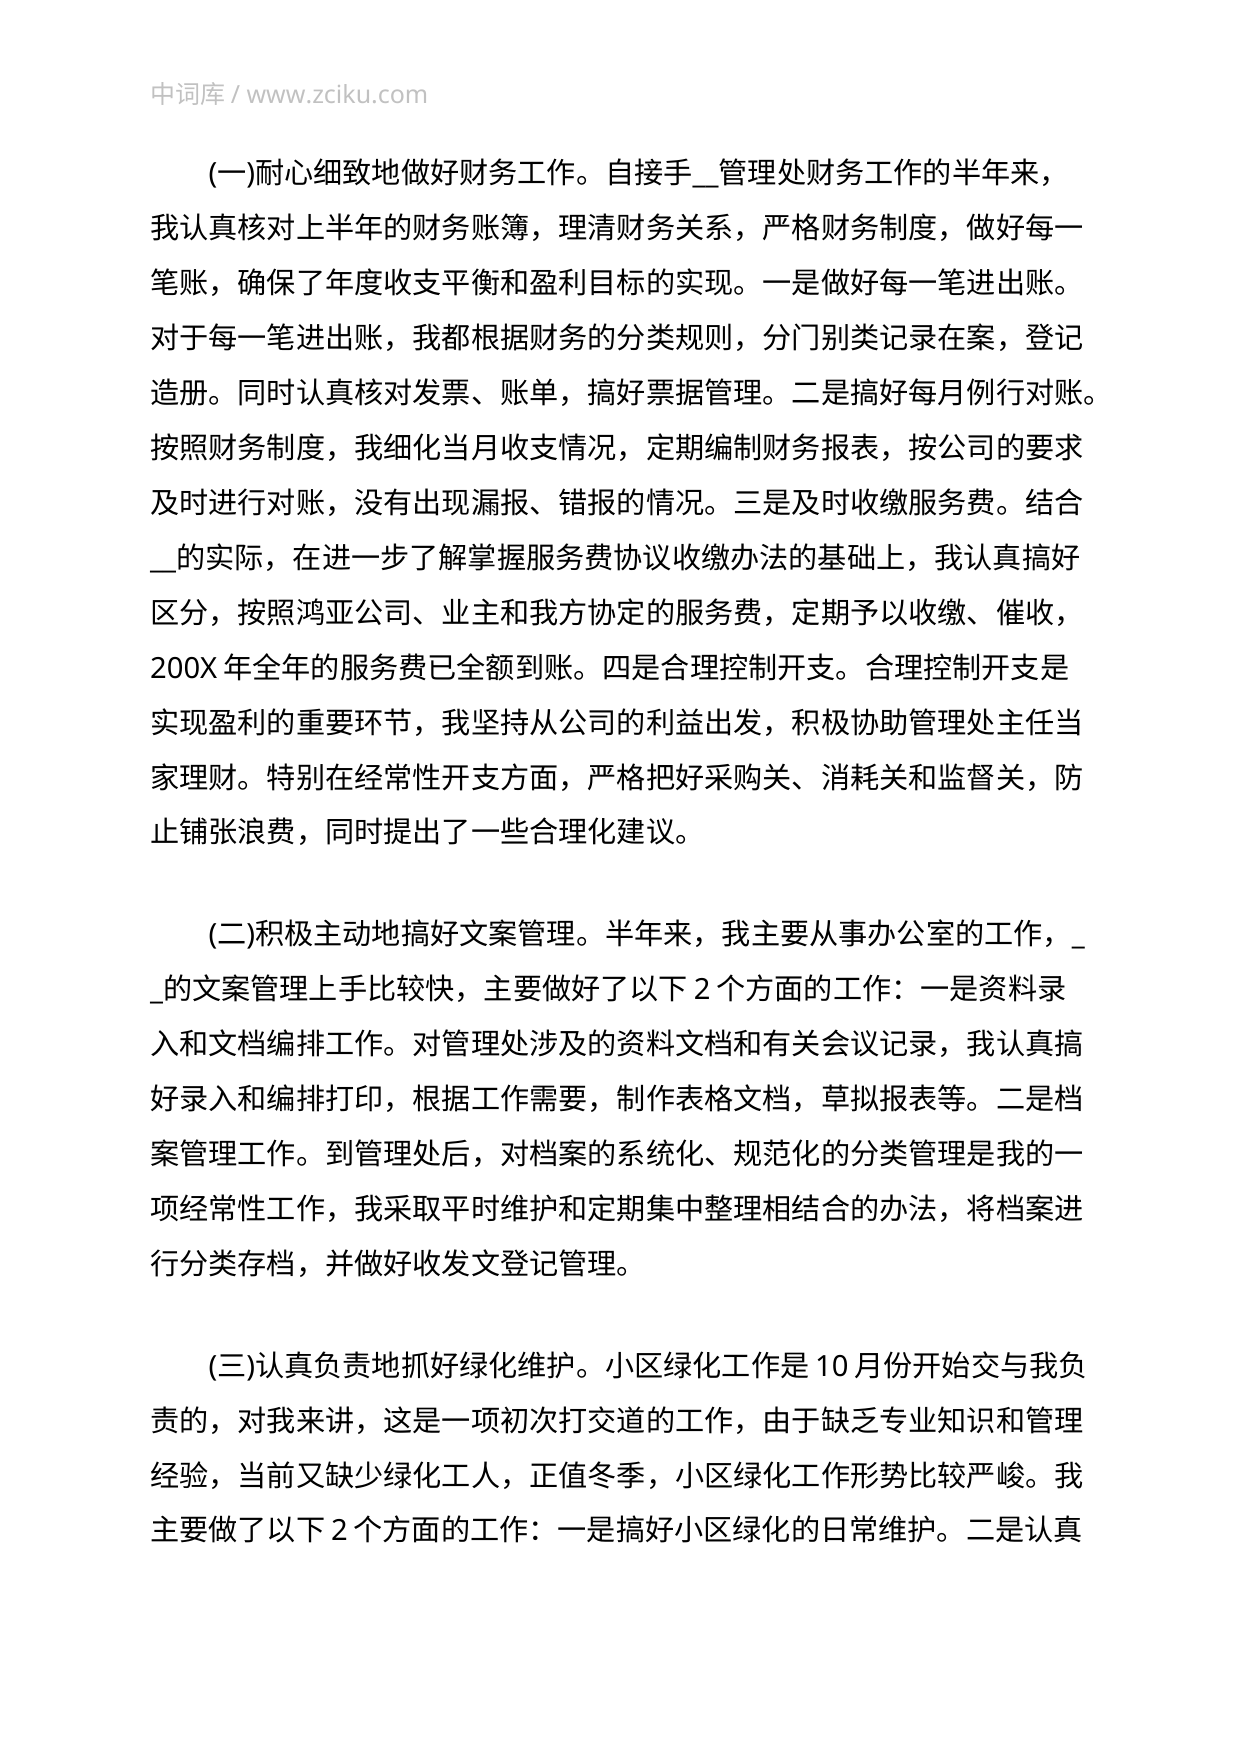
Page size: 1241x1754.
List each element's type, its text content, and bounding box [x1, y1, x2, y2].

text (二)积极主动地搞好文案管理。半年来，我主要从事办公室的工作，__的文案管理上手比较快，主要做好了以下2个方面的工作：一是资料录入和文档编排工作。对管理处涉及的资料文档和有关会议记录，我认真搞好录入和编排打印，根据工作需要，制作表格文档，草拟报表等。二是档案管理工作。到管理处后，对档案的系统化、规范化的分类管理是我的一项经常性工作，我采取平时维护和定期集中整理相结合的办法，将档案进行分类存档，并做好收发文登记管理。 [150, 911, 1090, 1283]
text (一)耐心细致地做好财务工作。自接手__管理处财务工作的半年来，我认真核对上半年的财务账簿，理清财务关系，严格财务制度，做好每一笔账，确保了年度收支平衡和盈利目标的实现。一是做好每一笔进出账。对于每一笔进出账，我都根据财务的分类规则，分门别类记录在案，登记造册。同时认真核对发票、账单，搞好票据管理。二是搞好每月例行对账。按照财务制度，我细化当月收支情况，定期编制财务报表，按公司的要求及时进行对账，没有出现漏报、错报的情况。三是及时收缴服务费。结合__的实际，在进一步了解掌握服务费协议收缴办法的基础上，我认真搞好区分，按照鸿亚公司、业主和我方协定的服务费，定期予以收缴、催收，200X年全年的服务费已全额到账。四是合理控制开支。合理控制开支是实现盈利的重要环节，我坚持从公司的利益出发，积极协助管理处主任当家理财。特别在经常性开支方面，严格把好采购关、消耗关和监督关，防止铺张浪费，同时提出了一些合理化建议。 [150, 150, 1090, 851]
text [150, 1342, 1090, 1549]
